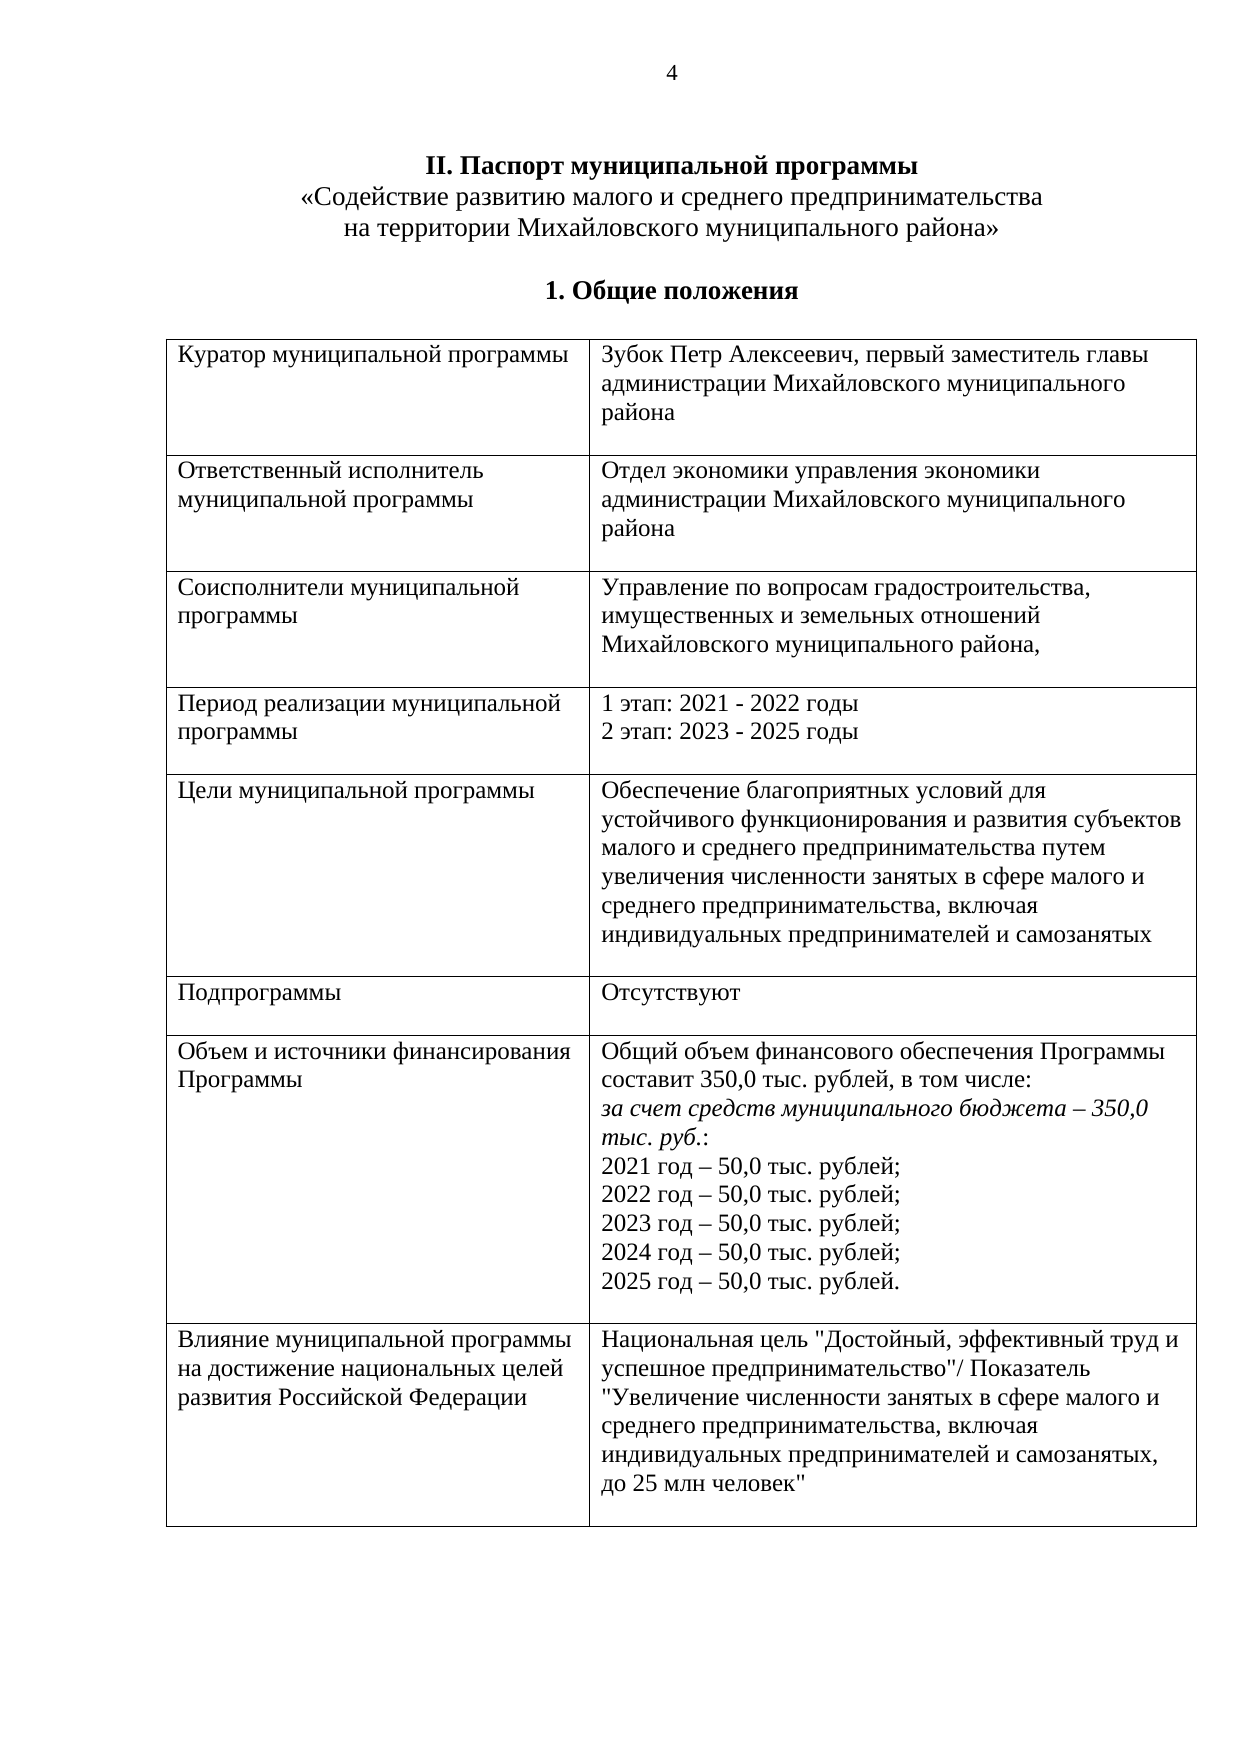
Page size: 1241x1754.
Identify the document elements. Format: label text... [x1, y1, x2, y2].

table_header Зубок Петр Алексеевич, первый заместитель главы администрации Михайловского муниципального района [590, 340, 1196, 454]
table_cell Цели муниципальной программы [167, 775, 589, 976]
table_cell Период реализации муниципальной программы [167, 688, 589, 774]
table_cell 1 этап: 2021 - 2022 годы 2 этап: 2023 - 2025 годы [590, 688, 1196, 774]
table_cell Национальная цель "Достойный, эффективный труд и успешное предпринимательство"/ Показатель "Увеличение численности занятых в сфере малого и среднего предпринимательства, включая индивидуальных предпринимателей и самозанятых, до 25 млн человек" [590, 1324, 1196, 1526]
table_header Куратор муниципальной программы [167, 340, 589, 454]
table_cell Общий объем финансового обеспечения Программы составит 350,0 тыс. рублей, в том числе: за счет средств муниципального бюджета – 350,0 тыс. руб.: 2021 год – 50,0 тыс. рублей; 2022 год – 50,0 тыс. рублей; 2023 год – 50,0 тыс. рублей; 2024 год – 50,0 тыс. рублей; 2025 год – 50,0 тыс. рублей. [590, 1036, 1196, 1323]
text на территории Михайловского муниципального района» [177, 212, 1166, 243]
text 1. Общие положения [177, 274, 1166, 305]
table_cell Объем и источники финансирования Программы [167, 1036, 589, 1323]
table_cell Обеспечение благоприятных условий для устойчивого функционирования и развития субъектов малого и среднего предпринимательства путем увеличения численности занятых в сфере малого и среднего предпринимательства, включая индивидуальных предпринимателей и самозанятых [590, 775, 1196, 976]
table_cell Влияние муниципальной программы на достижение национальных целей развития Российской Федерации [167, 1324, 589, 1526]
table_cell Соисполнители муниципальной программы [167, 572, 589, 687]
table_cell Отсутствуют [590, 977, 1196, 1035]
table_cell Отдел экономики управления экономики администрации Михайловского муниципального района [590, 456, 1196, 571]
table_cell Управление по вопросам градостроительства, имущественных и земельных отношений Михайловского муниципального района, [590, 572, 1196, 687]
text «Содействие развитию малого и среднего предпринимательства [177, 180, 1166, 212]
table_cell Ответственный исполнитель муниципальной программы [167, 456, 589, 571]
table_cell Подпрограммы [167, 977, 589, 1035]
text II. Паспорт муниципальной программы [177, 149, 1166, 180]
